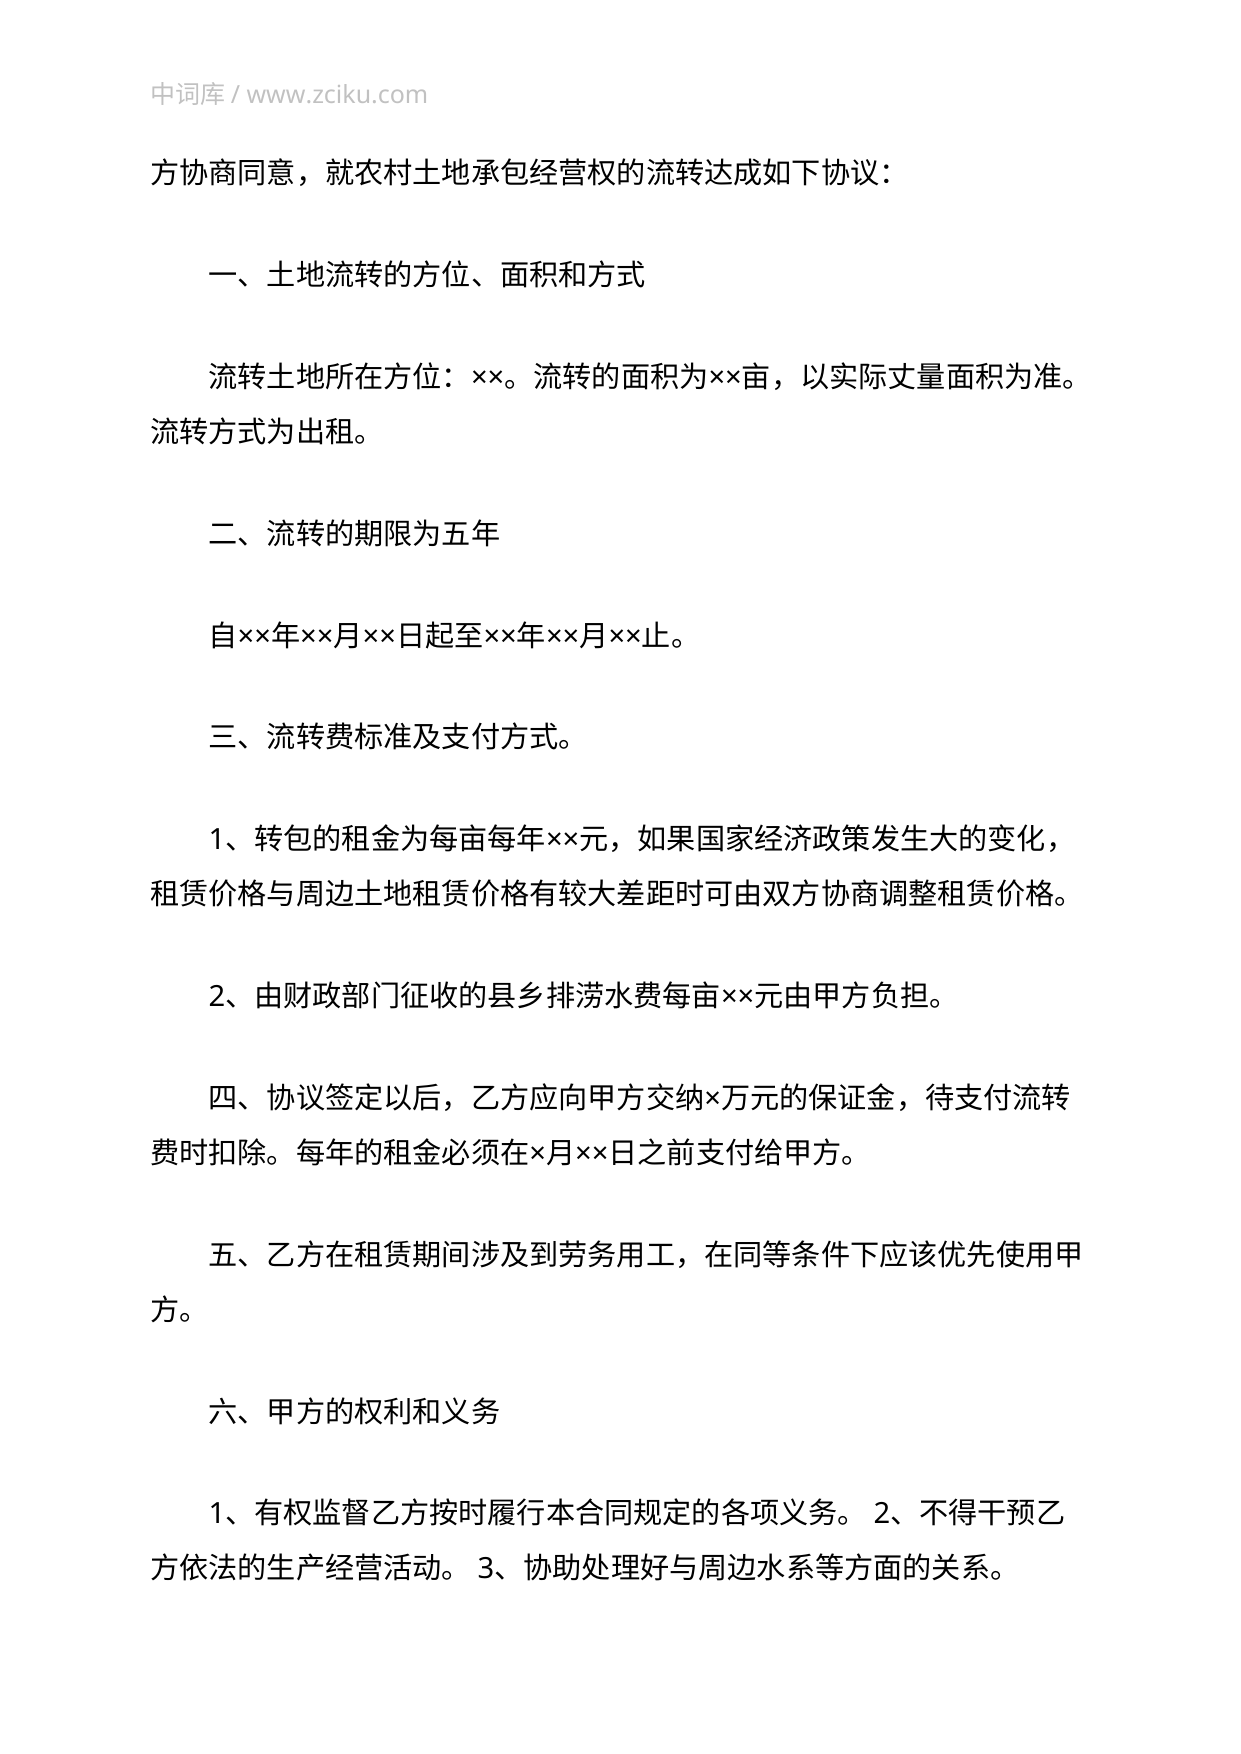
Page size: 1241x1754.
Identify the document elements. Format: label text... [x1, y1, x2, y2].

text 四、协议签定以后，乙方应向甲方交纳×万元的保证金，待支付流转费时扣除。每年的租金必须在×月××日之前支付给甲方。 [150, 1074, 1090, 1172]
text 二、流转的期限为五年 [150, 510, 1090, 553]
text 自××年××月××日起至××年××月××止。 [150, 612, 1090, 654]
text 1、有权监督乙方按时履行本合同规定的各项义务。 2、不得干预乙方依法的生产经营活动。 3、协助处理好与周边水系等方面的关系。 [150, 1490, 1090, 1587]
text 1、转包的租金为每亩每年××元，如果国家经济政策发生大的变化，租赁价格与周边土地租赁价格有较大差距时可由双方协商调整租赁价格。 [150, 816, 1090, 913]
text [150, 150, 1090, 192]
text 三、流转费标准及支付方式。 [150, 714, 1090, 756]
text 一、土地流转的方位、面积和方式 [150, 252, 1090, 294]
text 五、乙方在租赁期间涉及到劳务用工，在同等条件下应该优先使用甲方。 [150, 1232, 1090, 1329]
text 流转土地所在方位：××。流转的面积为××亩，以实际丈量面积为准。流转方式为出租。 [150, 353, 1090, 451]
text 2、由财政部门征收的县乡排涝水费每亩××元由甲方负担。 [150, 973, 1090, 1015]
text 六、甲方的权利和义务 [150, 1388, 1090, 1431]
